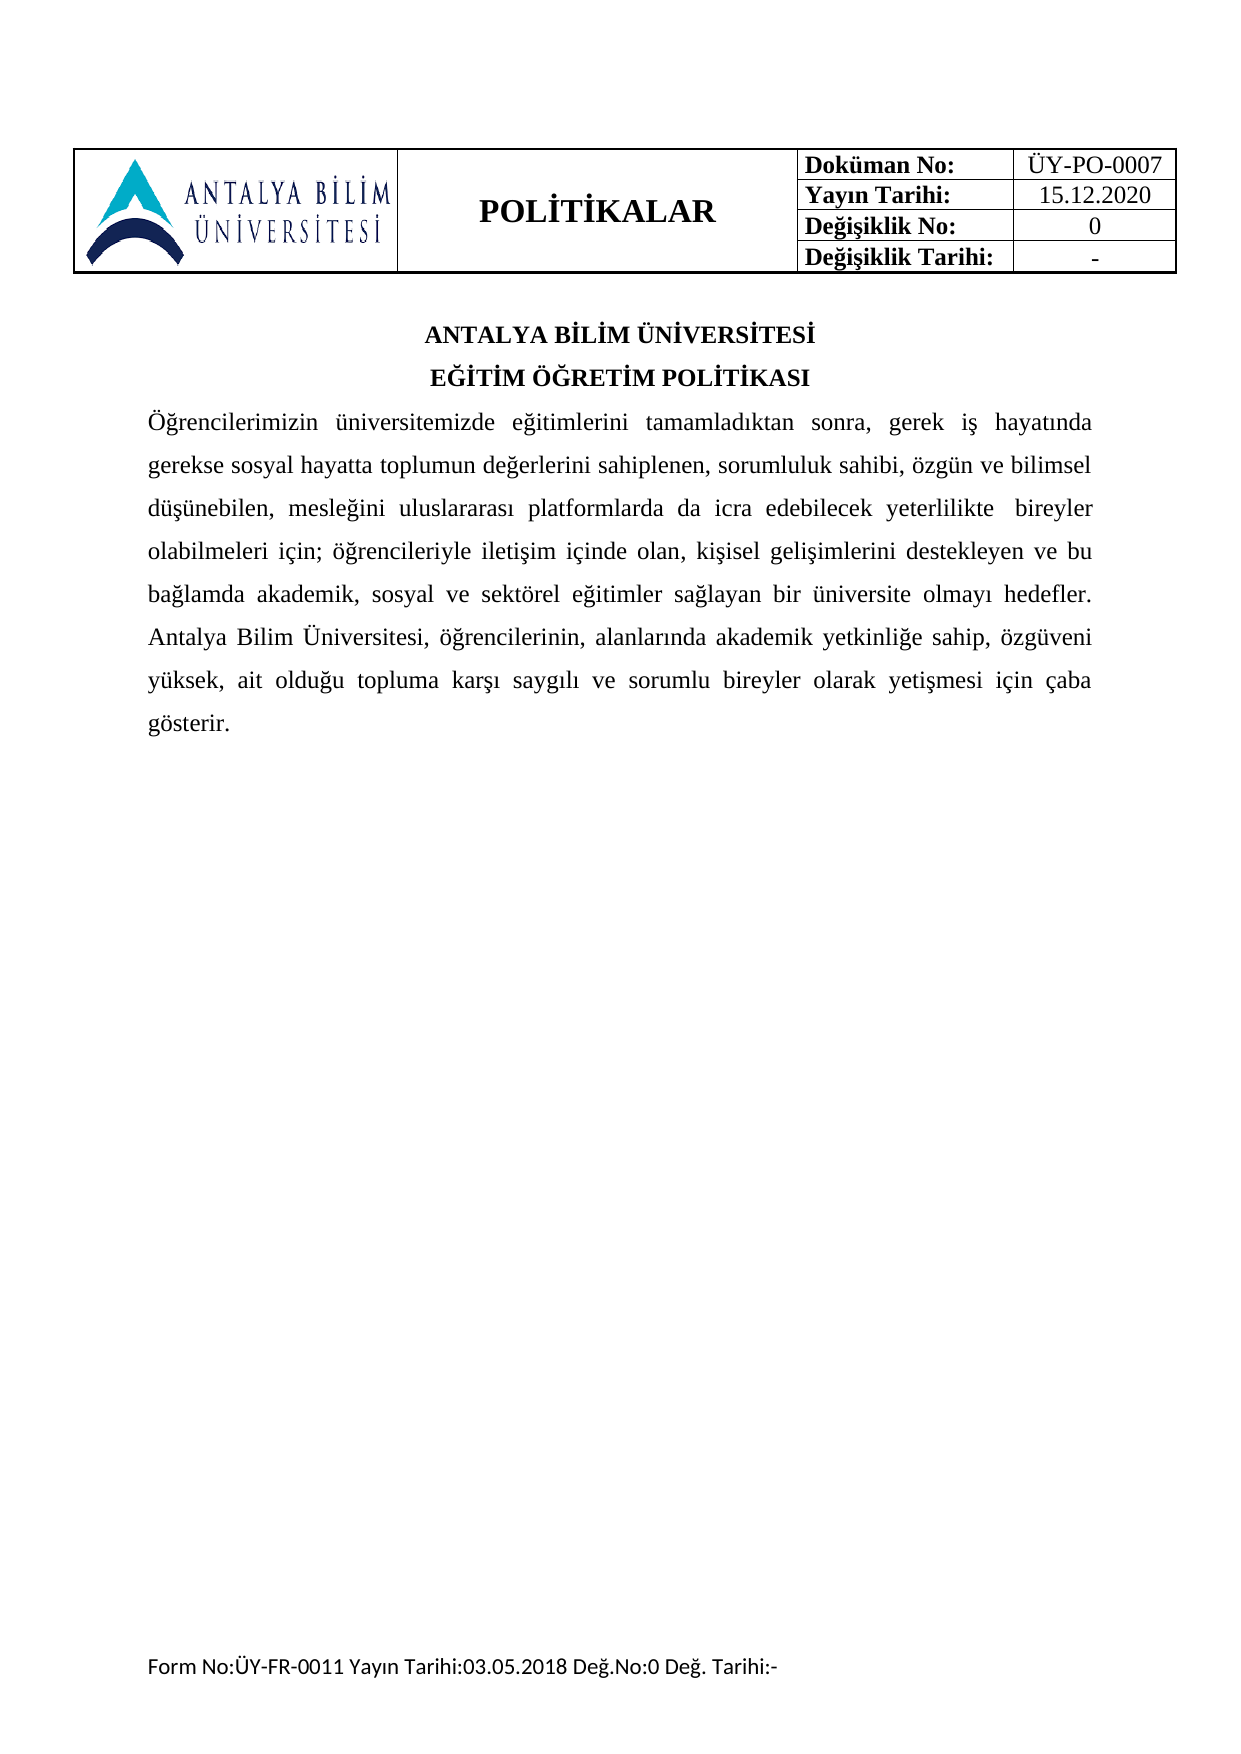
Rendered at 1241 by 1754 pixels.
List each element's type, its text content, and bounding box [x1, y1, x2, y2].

table_cell 0 [1014, 210, 1175, 240]
text ANTALYA BİLİM ÜNİVERSİTESİ [148, 320, 1093, 349]
table_cell 15.12.2020 [1014, 180, 1175, 209]
table_cell Değişiklik Tarihi: [798, 241, 1013, 271]
picture [86, 157, 391, 266]
table_cell Yayın Tarihi: [798, 180, 1013, 209]
table_cell Değişiklik No: [798, 210, 1013, 240]
table_header POLİTİKALAR [398, 150, 797, 271]
table_header [75, 150, 397, 271]
table_header Doküman No: [798, 150, 1013, 178]
text Öğrencilerimizin üniversitemizde eğitimlerini tamamladıktan sonra, gerek iş hayatında gerekse sosyal hayatta toplumun değerlerini sahiplenen, sorumluluk sahibi, özgün ve bilimsel düşünebilen, mesleğini uluslararası platformlarda da icra edebilecek yeterlilikte bireyler olabilmeleri için; öğrencileriyle iletişim içinde olan, kişisel gelişimlerini destekleyen ve bu bağlamda akademik, sosyal ve sektörel eğitimler sağlayan bir üniversite olmayı hedefler. Antalya Bilim Üniversitesi, öğrencilerinin, alanlarında akademik yetkinliğe sahip, özgüveni yüksek, ait olduğu topluma karşı saygılı ve sorumlu bireyler olarak yetişmesi için çaba gösterir. [148, 407, 1093, 737]
text EĞİTİM ÖĞRETİM POLİTİKASI [148, 363, 1093, 392]
table_header ÜY-PO-0007 [1014, 150, 1175, 178]
table_cell - [1014, 241, 1175, 271]
